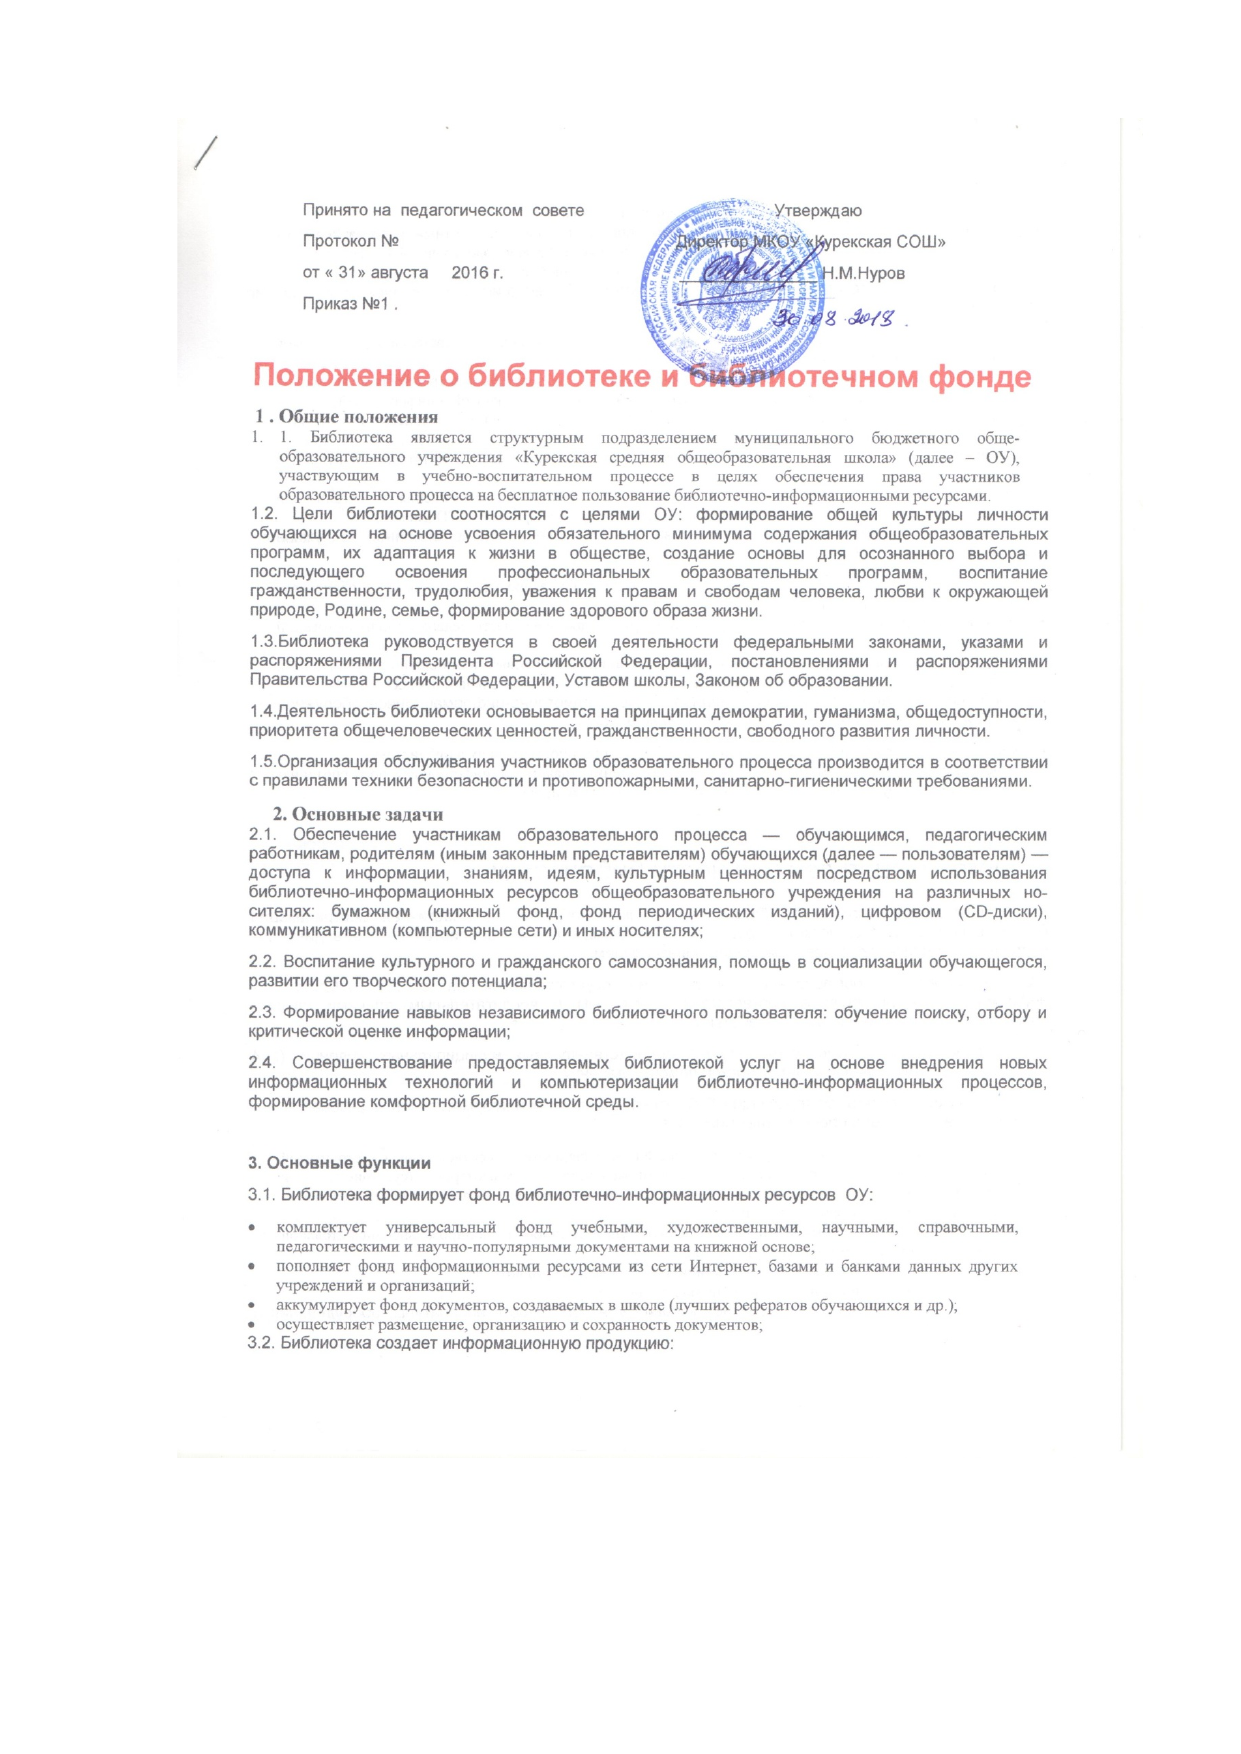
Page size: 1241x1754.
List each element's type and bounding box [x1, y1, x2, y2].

picture [177, 118, 1151, 1458]
